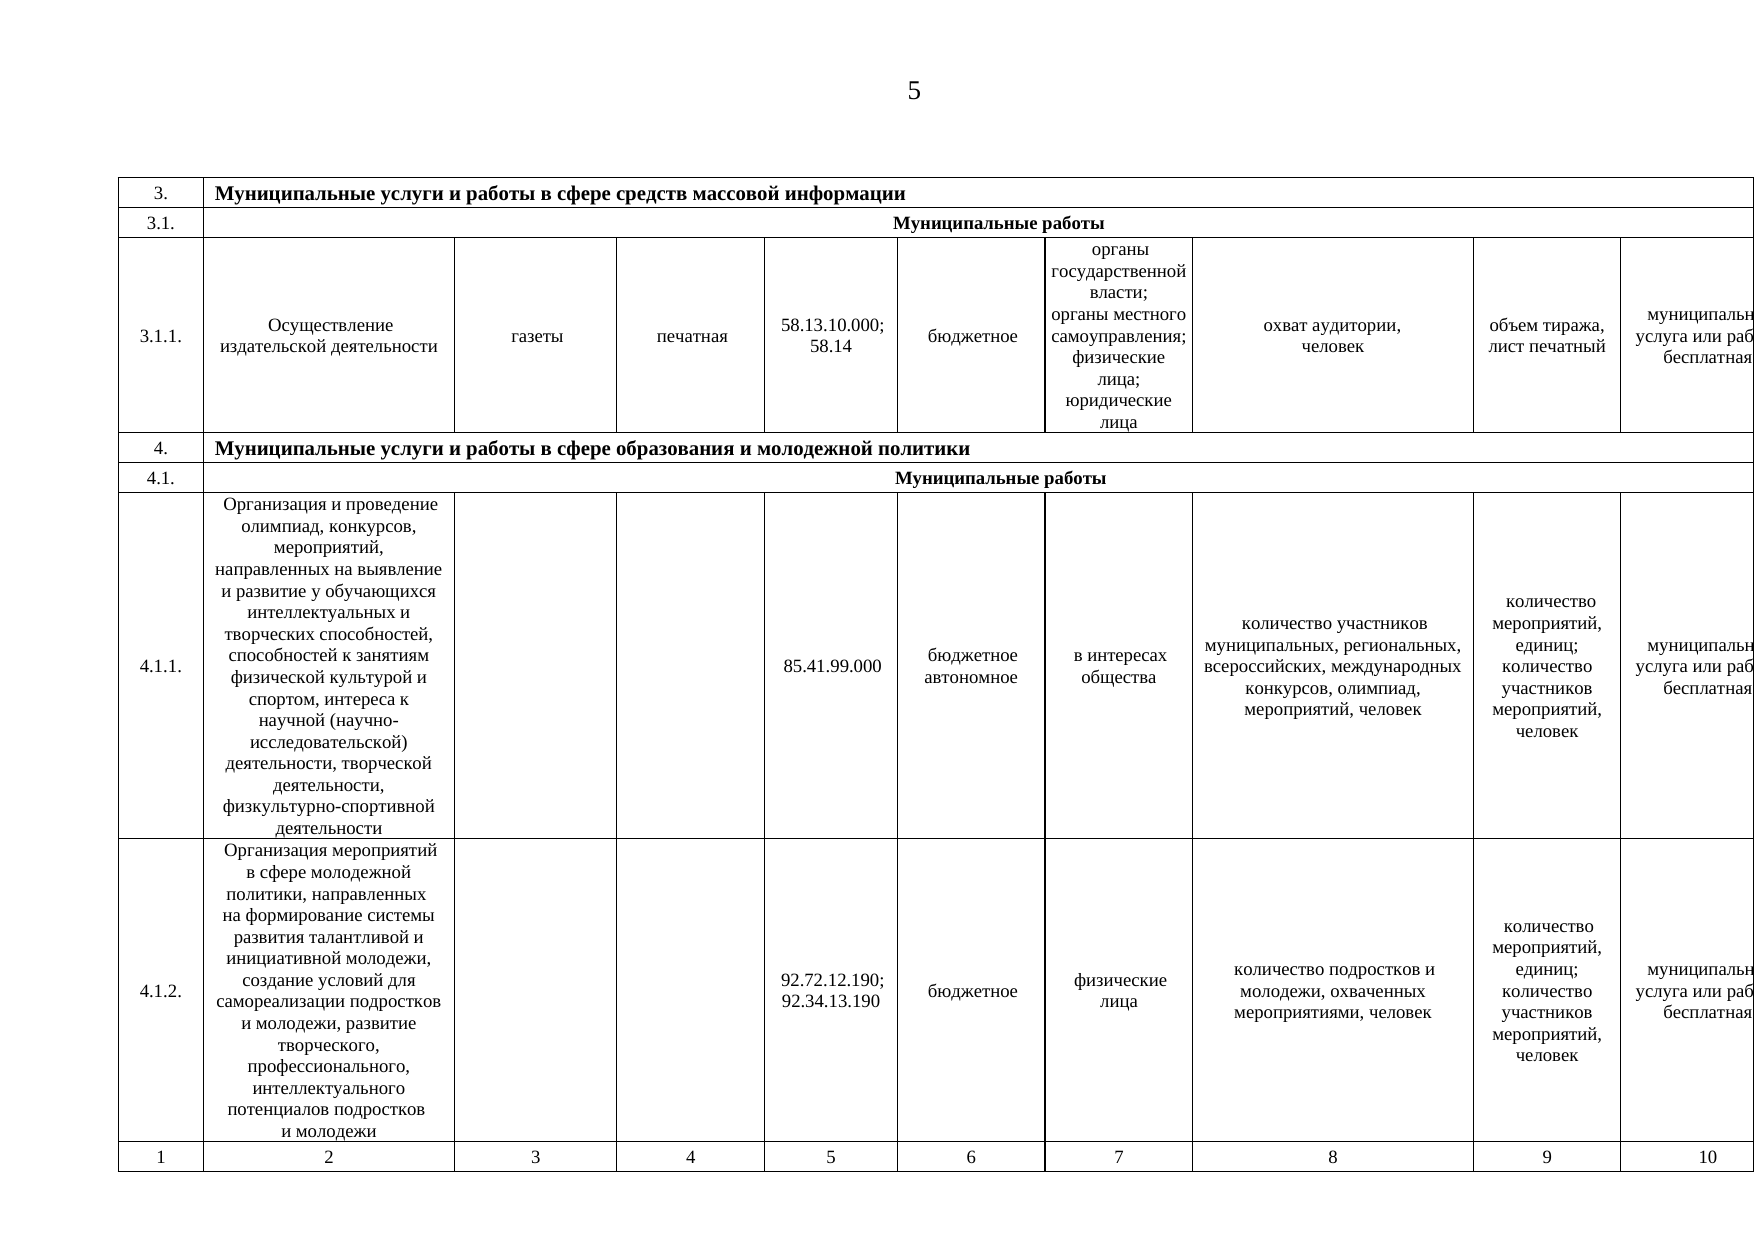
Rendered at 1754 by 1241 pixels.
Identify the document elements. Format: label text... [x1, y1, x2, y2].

table_cell 6 [898, 1142, 1044, 1171]
table_cell 7 [1046, 1142, 1192, 1171]
table_cell количество мероприятий, единиц; количество участников мероприятий, человек [1474, 493, 1620, 838]
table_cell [1193, 839, 1473, 1141]
table_cell 5 [765, 1142, 897, 1171]
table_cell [1621, 839, 1753, 1141]
table_cell 3.1.1. [119, 238, 203, 432]
table_cell физические лица [1046, 839, 1192, 1141]
table_cell Муниципальные работы [204, 463, 1753, 492]
table_cell [617, 839, 764, 1141]
table_cell 4.1.1. [119, 493, 203, 838]
table_cell 1 [119, 1142, 203, 1171]
table_cell бюджетное [898, 839, 1044, 1141]
table_cell Муниципальные работы [204, 208, 1753, 237]
table_cell 4. [119, 433, 203, 462]
table_cell 9 [1474, 1142, 1620, 1171]
table_cell 4 [617, 1142, 764, 1171]
table_cell бюджетное автономное [898, 493, 1044, 838]
table_cell Организация мероприятий в сфере молодежной политики, направленных на формирование системы развития талантливой и инициативной молодежи, создание условий для самореализации подростков и молодежи, развитие творческого, профессионального, интеллектуального потенциалов подростков и молодежи [204, 839, 454, 1141]
table_cell 2 [204, 1142, 454, 1171]
table_cell 8 [1193, 1142, 1473, 1171]
table_cell 3 [455, 1142, 616, 1171]
table_cell 4.1.2. [119, 839, 203, 1141]
table_cell печатная [617, 238, 764, 432]
table_cell бюджетное [898, 238, 1044, 432]
table_cell количество участников муниципальных, региональных, всероссийских, международных конкурсов, олимпиад, мероприятий, человек [1193, 493, 1473, 838]
table_cell [455, 839, 616, 1141]
table_cell [455, 493, 616, 838]
table_cell 10 [1621, 1142, 1753, 1171]
table_cell органы государственной власти; органы местного самоуправления; физические лица; юридические лица [1046, 238, 1192, 432]
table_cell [765, 839, 897, 1141]
table_cell [617, 493, 764, 838]
table_cell в интересах общества [1046, 493, 1192, 838]
table_cell объем тиража, лист печатный [1474, 238, 1620, 432]
table_cell Муниципальные услуги и работы в сфере средств массовой информации [204, 178, 1753, 207]
table_cell газеты [455, 238, 616, 432]
table_cell 58.13.10.000; 58.14 [765, 238, 897, 432]
table_cell 3.1. [119, 208, 203, 237]
table_cell 85.41.99.000 [765, 493, 897, 838]
table_cell Муниципальные услуги и работы в сфере образования и молодежной политики [204, 433, 1753, 462]
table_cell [1474, 839, 1620, 1141]
table_cell муниципальная услуга или работа бесплатная [1621, 493, 1753, 838]
table_cell Организация и проведение олимпиад, конкурсов, мероприятий, направленных на выявление и развитие у обучающихся интеллектуальных и творческих способностей, способностей к занятиям физической культурой и спортом, интереса к научной (научно-исследовательской) деятельности, творческой деятельности, физкультурно-спортивной деятельности [204, 493, 454, 838]
table_cell 3. [119, 178, 203, 207]
table_cell Осуществление издательской деятельности [204, 238, 454, 432]
table_cell 4.1. [119, 463, 203, 492]
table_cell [1621, 238, 1753, 432]
table_cell охват аудитории, человек [1193, 238, 1473, 432]
